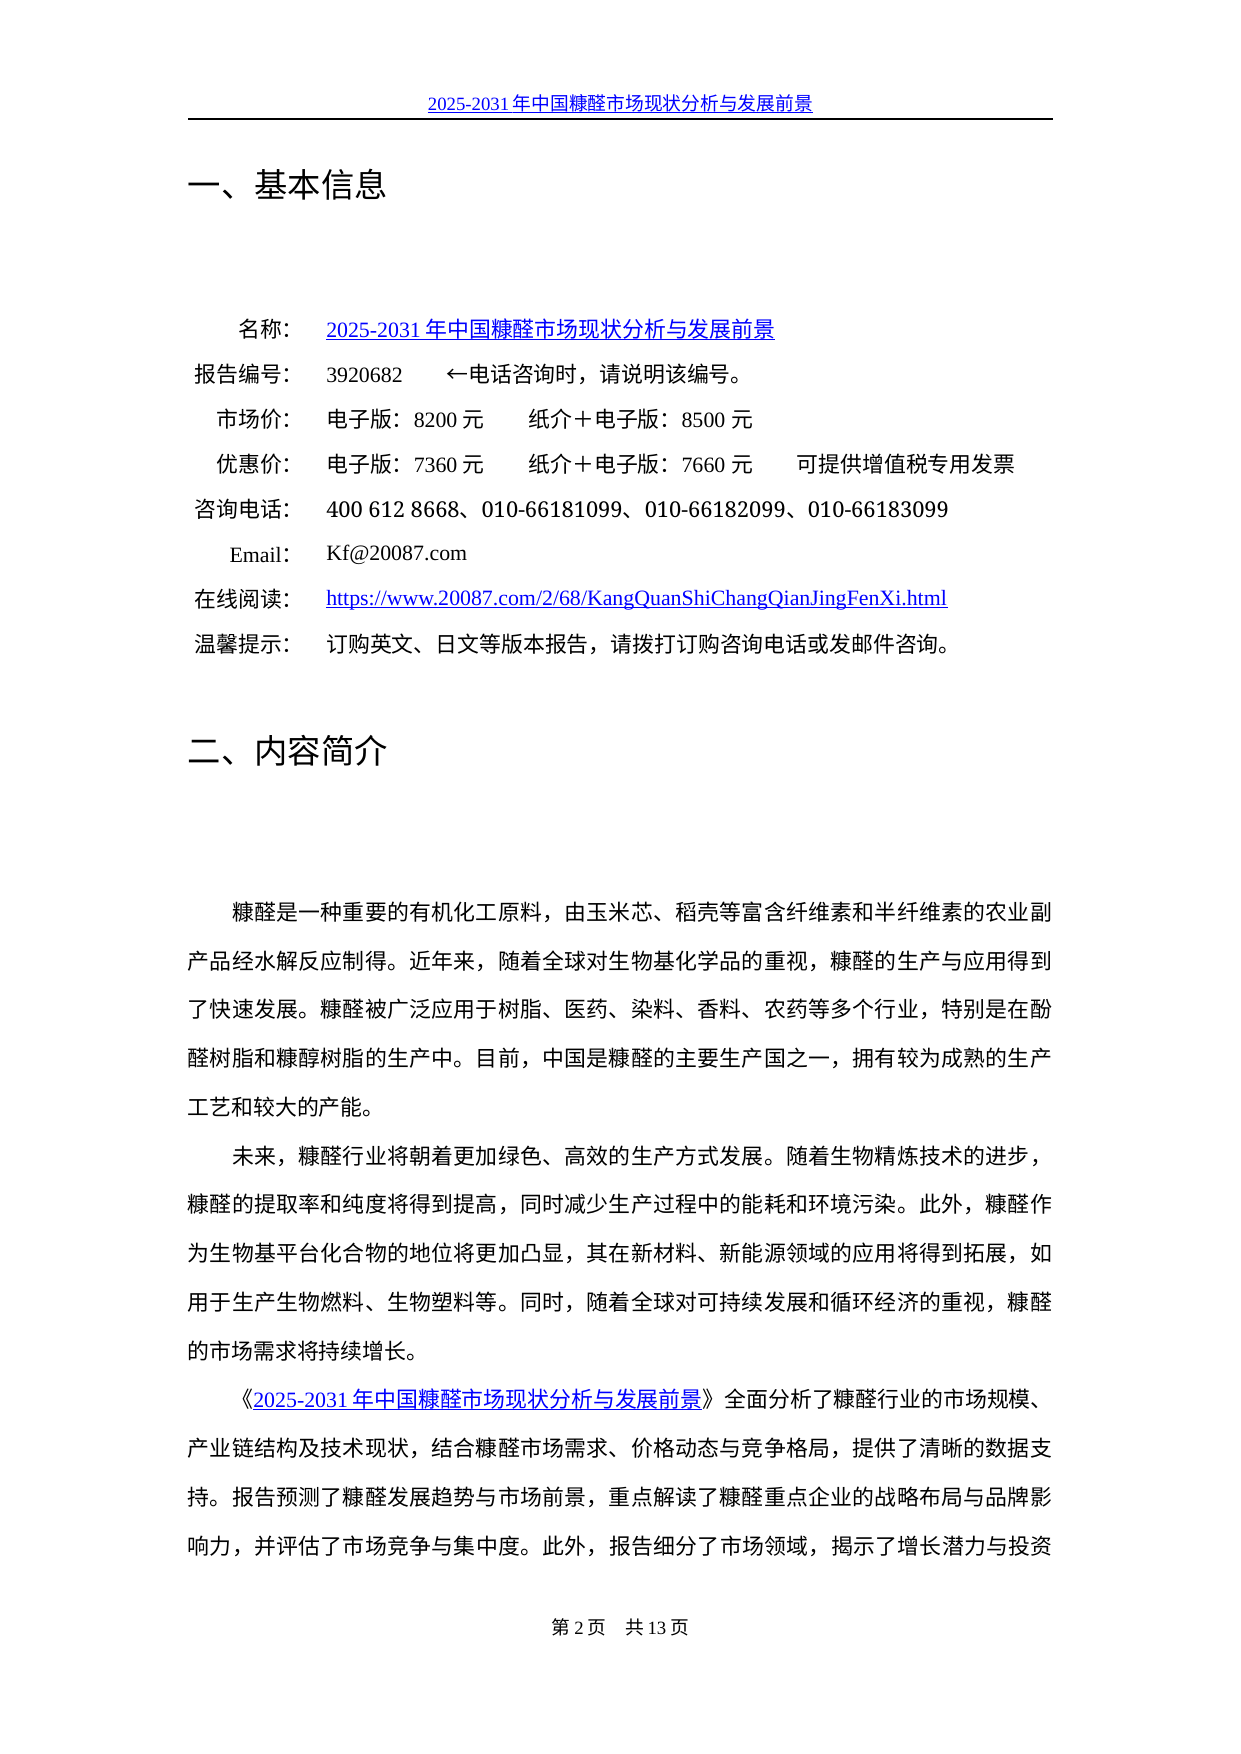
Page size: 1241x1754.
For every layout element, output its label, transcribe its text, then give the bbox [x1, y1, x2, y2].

table_cell 优惠价： [167, 447, 315, 492]
title 一、基本信息 [187, 150, 1053, 215]
table_cell 报告编号： [167, 357, 315, 402]
table_cell 咨询电话： [167, 492, 315, 537]
table_cell 电子版：7360 元 纸介＋电子版：7660 元 可提供增值税专用发票 [315, 447, 1073, 492]
table_cell Kf@20087.com [315, 537, 1073, 582]
table_cell 在线阅读： [167, 582, 315, 627]
table_cell 400 612 8668、010-66181099、010-66182099、010-66183099 [315, 492, 1073, 537]
table_cell Email： [167, 537, 315, 582]
table_header 名称： [167, 312, 315, 357]
table_cell 市场价： [167, 402, 315, 447]
table_header 2025-2031年中国糠醛市场现状分析与发展前景 [315, 312, 1073, 357]
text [187, 894, 1053, 1561]
table_cell 温馨提示： [167, 627, 315, 672]
title 二、内容简介 [187, 717, 1053, 782]
table_cell [315, 582, 1073, 627]
table_cell 3920682 ←电话咨询时，请说明该编号。 [315, 357, 1073, 402]
table_cell 电子版：8200 元 纸介＋电子版：8500 元 [315, 402, 1073, 447]
table_cell 订购英文、日文等版本报告，请拨打订购咨询电话或发邮件咨询。 [315, 627, 1073, 672]
